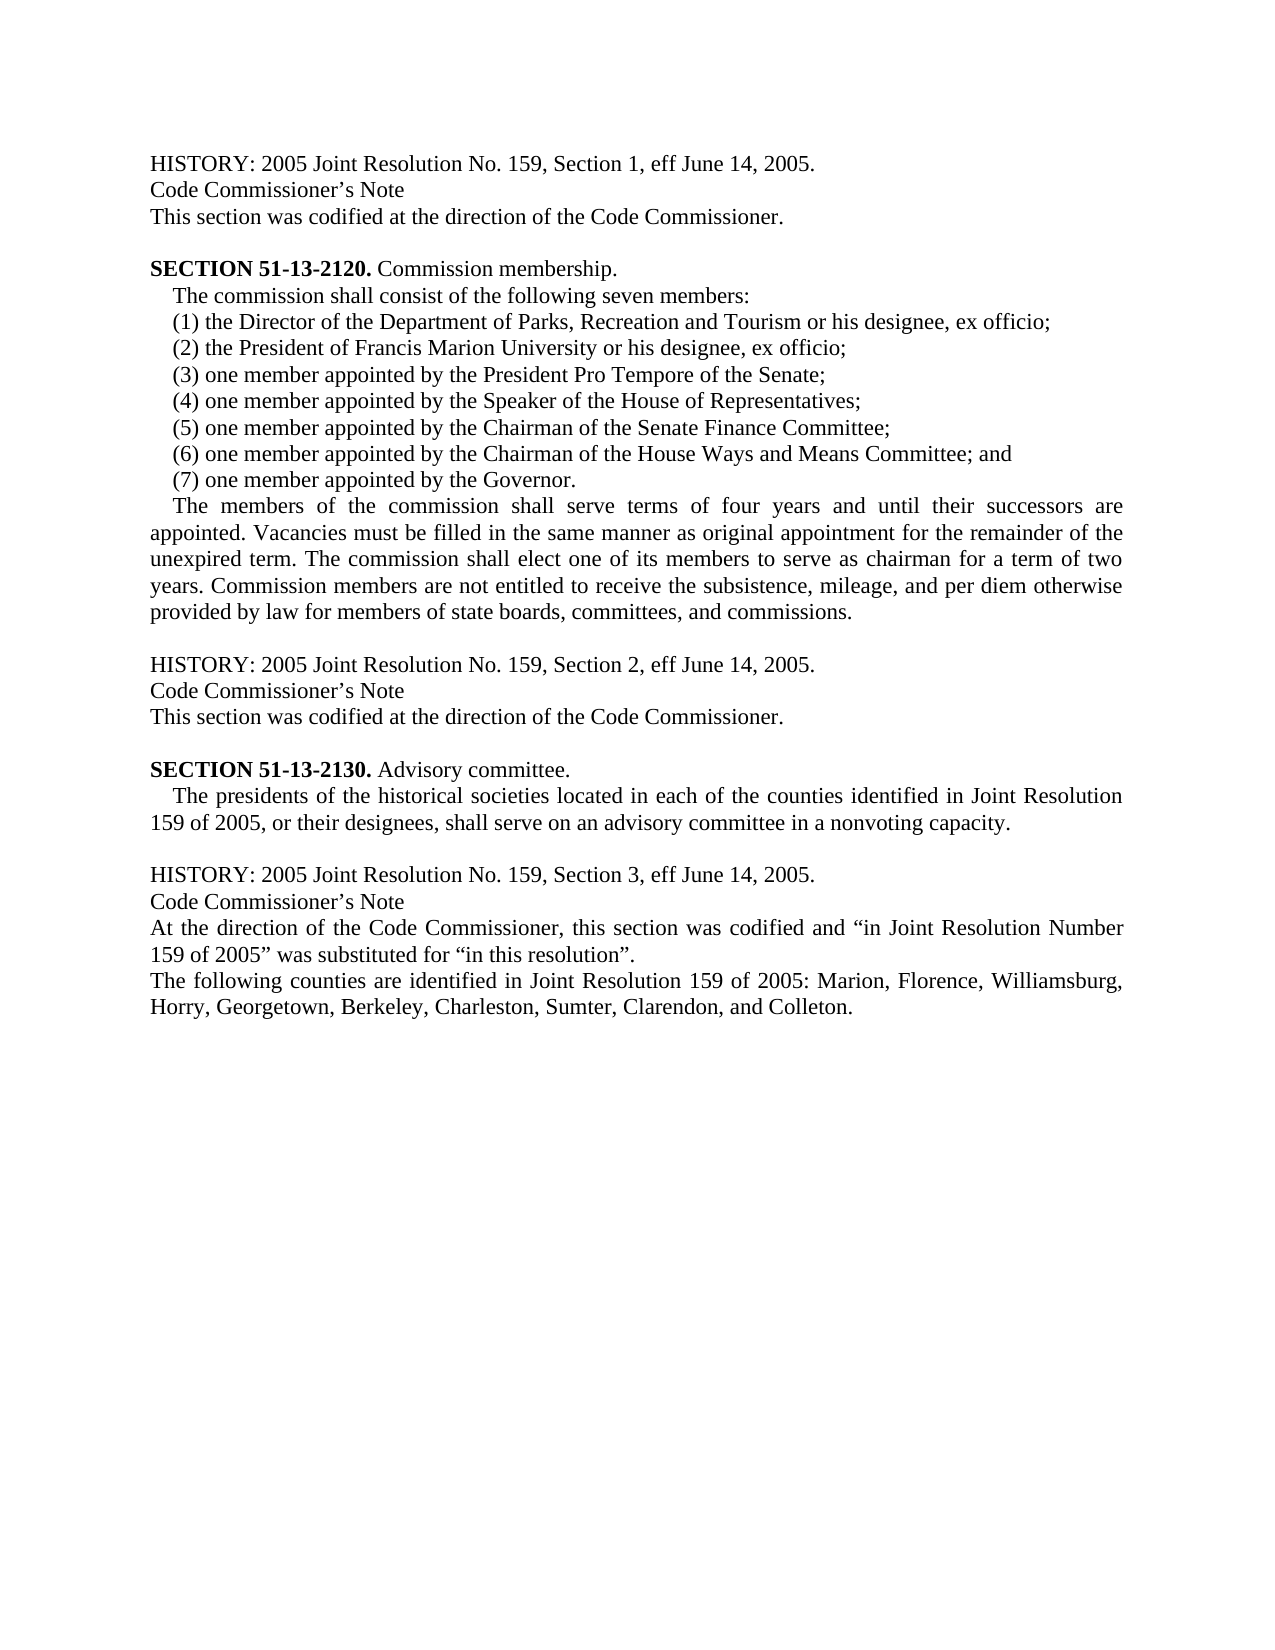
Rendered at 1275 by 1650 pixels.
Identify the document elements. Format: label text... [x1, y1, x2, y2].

text The members of the commission shall serve terms of four years and until their successors are appointed. Vacancies must be filled in the same manner as original appointment for the remainder of the unexpired term. The commission shall elect one of its members to serve as chairman for a term of two years. Commission members are not entitled to receive the subsistence, mileage, and per diem otherwise provided by law for members of state boards, committees, and commissions. [150, 493, 1125, 624]
text Code Commissioner’s Note [150, 176, 1125, 203]
text Code Commissioner’s Note [150, 888, 1125, 914]
text HISTORY: 2005 Joint Resolution No. 159, Section 3, eff June 14, 2005. [150, 862, 1125, 888]
text SECTION 51-13-2130. Advisory committee. [150, 756, 1125, 782]
text (7) one member appointed by the Governor. [150, 466, 1125, 493]
text HISTORY: 2005 Joint Resolution No. 159, Section 2, eff June 14, 2005. [150, 651, 1125, 677]
text At the direction of the Code Commissioner, this section was codified and “in Joint Resolution Number 159 of 2005” was substituted for “in this resolution”. [150, 914, 1125, 967]
text (1) the Director of the Department of Parks, Recreation and Tourism or his designee, ex officio; [150, 308, 1125, 334]
text The presidents of the historical societies located in each of the counties identified in Joint Resolution 159 of 2005, or their designees, shall serve on an advisory committee in a nonvoting capacity. [150, 782, 1125, 835]
text (5) one member appointed by the Chairman of the Senate Finance Committee; [150, 413, 1125, 440]
text (2) the President of Francis Marion University or his designee, ex officio; [150, 334, 1125, 361]
text This section was codified at the direction of the Code Commissioner. [150, 203, 1125, 229]
text SECTION 51-13-2120. Commission membership. [150, 255, 1125, 282]
text This section was codified at the direction of the Code Commissioner. [150, 703, 1125, 730]
text The commission shall consist of the following seven members: [150, 282, 1125, 308]
text (3) one member appointed by the President Pro Tempore of the Senate; [150, 361, 1125, 387]
text (4) one member appointed by the Speaker of the House of Representatives; [150, 387, 1125, 413]
text HISTORY: 2005 Joint Resolution No. 159, Section 1, eff June 14, 2005. [150, 150, 1125, 176]
text The following counties are identified in Joint Resolution 159 of 2005: Marion, Florence, Williamsburg, Horry, Georgetown, Berkeley, Charleston, Sumter, Clarendon, and Colleton. [150, 967, 1125, 1020]
text (6) one member appointed by the Chairman of the House Ways and Means Committee; and [150, 440, 1125, 466]
text Code Commissioner’s Note [150, 677, 1125, 703]
